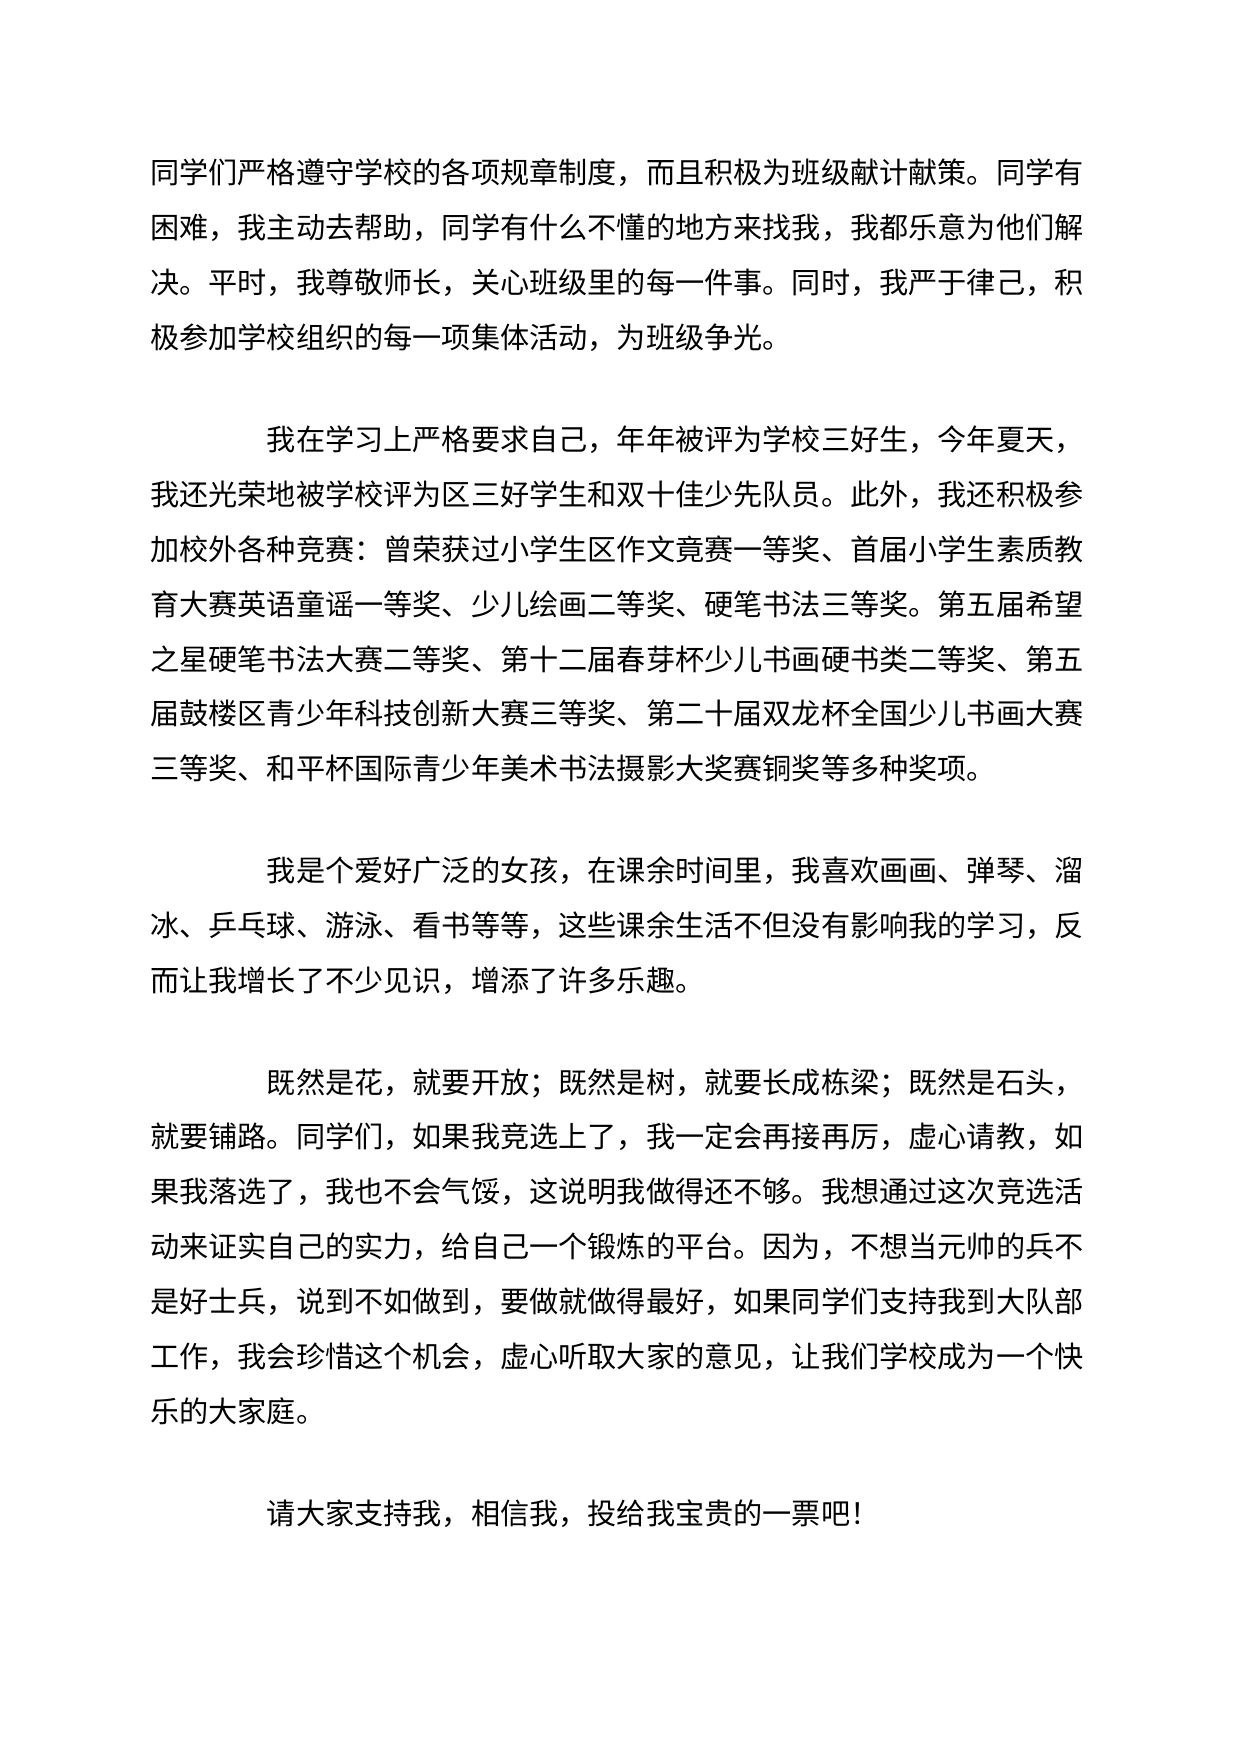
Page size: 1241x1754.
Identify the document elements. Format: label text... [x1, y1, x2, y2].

text 请大家支持我，相信我，投给我宝贵的一票吧！ [150, 1490, 1090, 1533]
text 我是个爱好广泛的女孩，在课余时间里，我喜欢画画、弹琴、溜冰、乒乓球、游泳、看书等等，这些课余生活不但没有影响我的学习，反而让我增长了不少见识，增添了许多乐趣。 [150, 848, 1090, 1000]
text 我在学习上严格要求自己，年年被评为学校三好生，今年夏天，我还光荣地被学校评为区三好学生和双十佳少先队员。此外，我还积极参加校外各种竞赛：曾荣获过小学生区作文竟赛一等奖、首届小学生素质教育大赛英语童谣一等奖、少儿绘画二等奖、硬笔书法三等奖。第五届希望之星硬笔书法大赛二等奖、第十二届春芽杯少儿书画硬书类二等奖、第五届鼓楼区青少年科技创新大赛三等奖、第二十届双龙杯全国少儿书画大赛三等奖、和平杯国际青少年美术书法摄影大奖赛铜奖等多种奖项。 [150, 416, 1090, 788]
text 既然是花，就要开放；既然是树，就要长成栋梁；既然是石头，就要铺路。同学们，如果我竞选上了，我一定会再接再厉，虚心请教，如果我落选了，我也不会气馁，这说明我做得还不够。我想通过这次竞选活动来证实自己的实力，给自己一个锻炼的平台。因为，不想当元帅的兵不是好士兵，说到不如做到，要做就做得最好，如果同学们支持我到大队部工作，我会珍惜这个机会，虚心听取大家的意见，让我们学校成为一个快乐的大家庭。 [150, 1059, 1090, 1431]
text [150, 150, 1090, 357]
